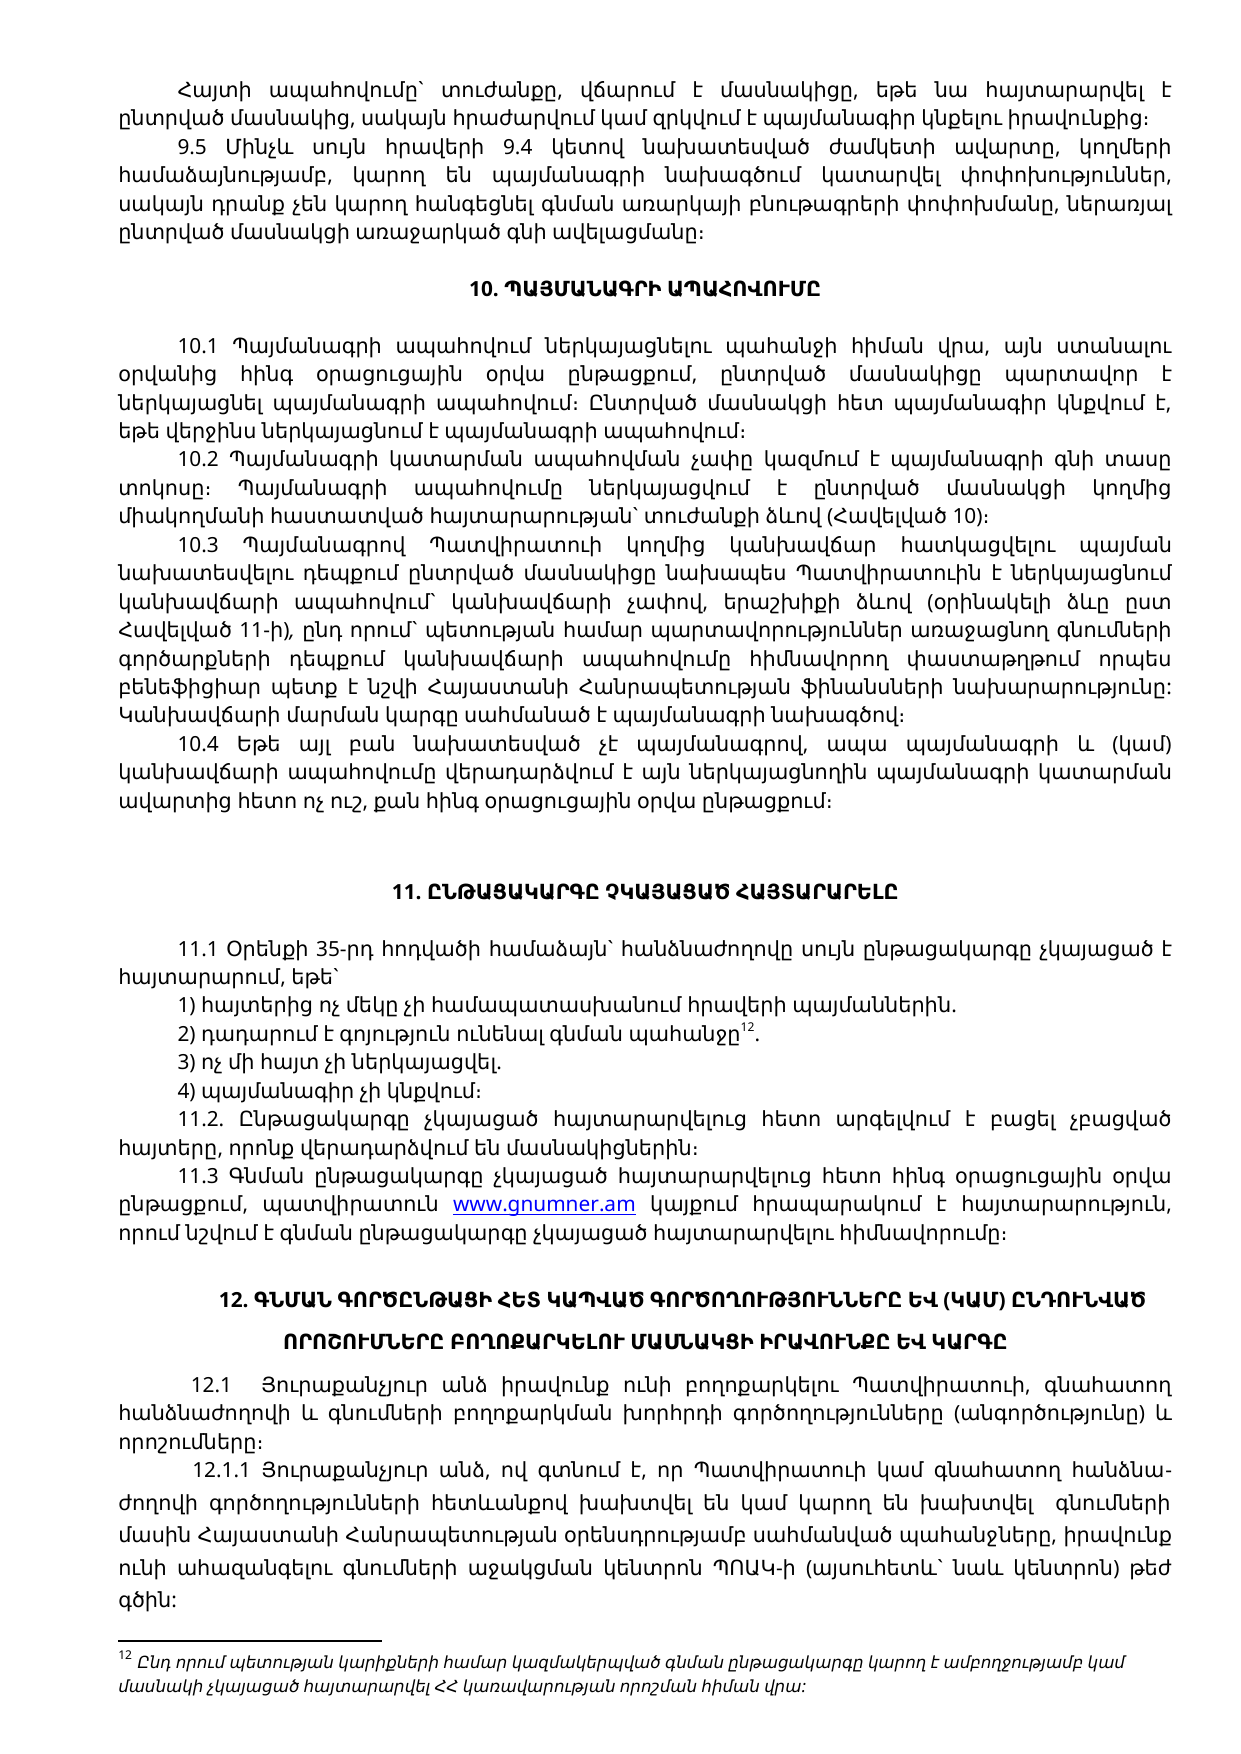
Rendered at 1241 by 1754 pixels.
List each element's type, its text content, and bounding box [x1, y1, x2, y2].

text 10.2 Պայմանագրի կատարման ապահովման չափը կազմում է պայմանագրի գնի տասը տոկոսը։ Պայմանագրի ապահովումը ներկայացվում է ընտրված մասնակցի կողմից միակողմանի հաստատված հայտարարության` տուժանքի ձևով (Հավելված 10)։ [118, 444, 1172, 530]
text 10.1 Պայմանագրի ապահովում ներկայացնելու պահանջի հիման վրա, այն ստանալու օրվանից հինգ օրացուցային օրվա ընթացքում, ընտրված մասնակիցը պարտավոր է ներկայացնել պայմանագրի ապահովում։ Ընտրված մասնակցի հետ պայմանագիր կնքվում է, եթե վերջինս ներկայացնում է պայմանագրի ապահովում։ [118, 331, 1172, 444]
text 11. ԸՆԹԱՑԱԿԱՐԳԸ ՉԿԱՅԱՑԱԾ ՀԱՅՏԱՐԱՐԵԼԸ [118, 877, 1172, 905]
text 4) պայմանագիր չի կնքվում։ [118, 1076, 1172, 1104]
text 2) դադարում է գոյություն ունենալ գնման պահանջը. [118, 1019, 1172, 1047]
text 11.3 Գնման ընթացակարգը չկայացած հայտարարվելուց հետո հինգ օրացուցային օրվա ընթացքում, պատվիրատուն www.gnumner.am կայքում հրապարակում է հայտարարություն, որում նշվում է գնման ընթացակարգը չկայացած հայտարարվելու հիմնավորումը։ [118, 1161, 1172, 1246]
text Հայտի ապահովումը` տուժանքը, վճարում է մասնակիցը, եթե նա հայտարարվել է ընտրված մասնակից, սակայն հրաժարվում կամ զրկվում է պայմանագիր կնքելու իրավունքից։ [118, 75, 1172, 132]
text 12.1 Յուրաքանչյուր անձ իրավունք ունի բողոքարկելու Պատվիրատուի, գնահատող հանձնաժողովի և գնումների բողոքարկման խորհրդի գործողությունները (անգործությունը) և որոշումները։ [118, 1370, 1172, 1455]
text 9.5 Մինչև սույն հրավերի 9.4 կետով նախատեսված ժամկետի ավարտը, կողմերի համաձայնությամբ, կարող են պայմանագրի նախագծում կատարվել փոփոխություններ, սակայն դրանք չեն կարող հանգեցնել գնման առարկայի բնութագրերի փոփոխմանը, ներառյալ ընտրված մասնակցի առաջարկած գնի ավելացմանը։ [118, 132, 1172, 246]
text 10.4 Եթե այլ բան նախատեսված չէ պայմանագրով, ապա պայմանագրի և (կամ) կանխավճարի ապահովումը վերադարձվում է այն ներկայացնողին պայմանագրի կատարման ավարտից հետո ոչ ուշ, քան հինգ օրացուցային օրվա ընթացքում։ [118, 729, 1172, 814]
text 10.3 Պայմանագրով Պատվիրատուի կողմից կանխավճար հատկացվելու պայման նախատեսվելու դեպքում ընտրված մասնակիցը նախապես Պատվիրատուին է ներկայացնում կանխավճարի ապահովում` կանխավճարի չափով, երաշխիքի ձևով (օրինակելի ձևը ըստ Հավելված 11-ի), ընդ որում` պետության համար պարտավորություններ առաջացնող գնումների գործարքների դեպքում կանխավճարի ապահովումը հիմնավորող փաստաթղթում որպես բենեֆիցիար պետք է նշվի Հայաստանի Հանրապետության ֆինանսների նախարարությունը: Կանխավճարի մարման կարգը սահմանած է պայմանագրի նախագծով։ [118, 530, 1172, 729]
text 12.1.1 Յուրաքանչյուր անձ, ով գտնում է, որ Պատվիրատուի կամ գնահատող հանձնաժողովի գործողությունների հետևանքով խախտվել են կամ կարող են խախտվել գնումների մասին Հայաստանի Հանրապետության օրենսդրությամբ սահմանված պահանջները, իրավունք ունի ահազանգելու գնումների աջակցման կենտրոն ՊՈԱԿ-ի (այսուհետև` նաև կենտրոն) թեժ գծին: [118, 1455, 1172, 1614]
text 3) ոչ մի հայտ չի ներկայացվել. [118, 1047, 1172, 1076]
text 12. ԳՆՄԱՆ ԳՈՐԾԸՆԹԱՑԻ ՀԵՏ ԿԱՊՎԱԾ ԳՈՐԾՈՂՈՒԹՅՈՒՆՆԵՐԸ ԵՎ (ԿԱՄ) ԸՆԴՈՒՆՎԱԾ ՈՐՈՇՈՒՄՆԵՐԸ ԲՈՂՈՔԱՐԿԵԼՈՒ ՄԱՍՆԱԿՑԻ ԻՐԱՎՈՒՆՔԸ ԵՎ ԿԱՐԳԸ [118, 1285, 1172, 1356]
text 1) հայտերից ոչ մեկը չի համապատասխանում հրավերի պայմաններին. [118, 991, 1172, 1019]
text 10. ՊԱՅՄԱՆԱԳՐԻ ԱՊԱՀՈՎՈՒՄԸ [118, 274, 1172, 302]
text 11.2. Ընթացակարգը չկայացած հայտարարվելուց հետո արգելվում է բացել չբացված հայտերը, որոնք վերադարձվում են մասնակիցներին։ [118, 1104, 1172, 1161]
text 11.1 Օրենքի 35-րդ հոդվածի համաձայն` հանձնաժողովը սույն ընթացակարգը չկայացած է հայտարարում, եթե` [118, 934, 1172, 991]
